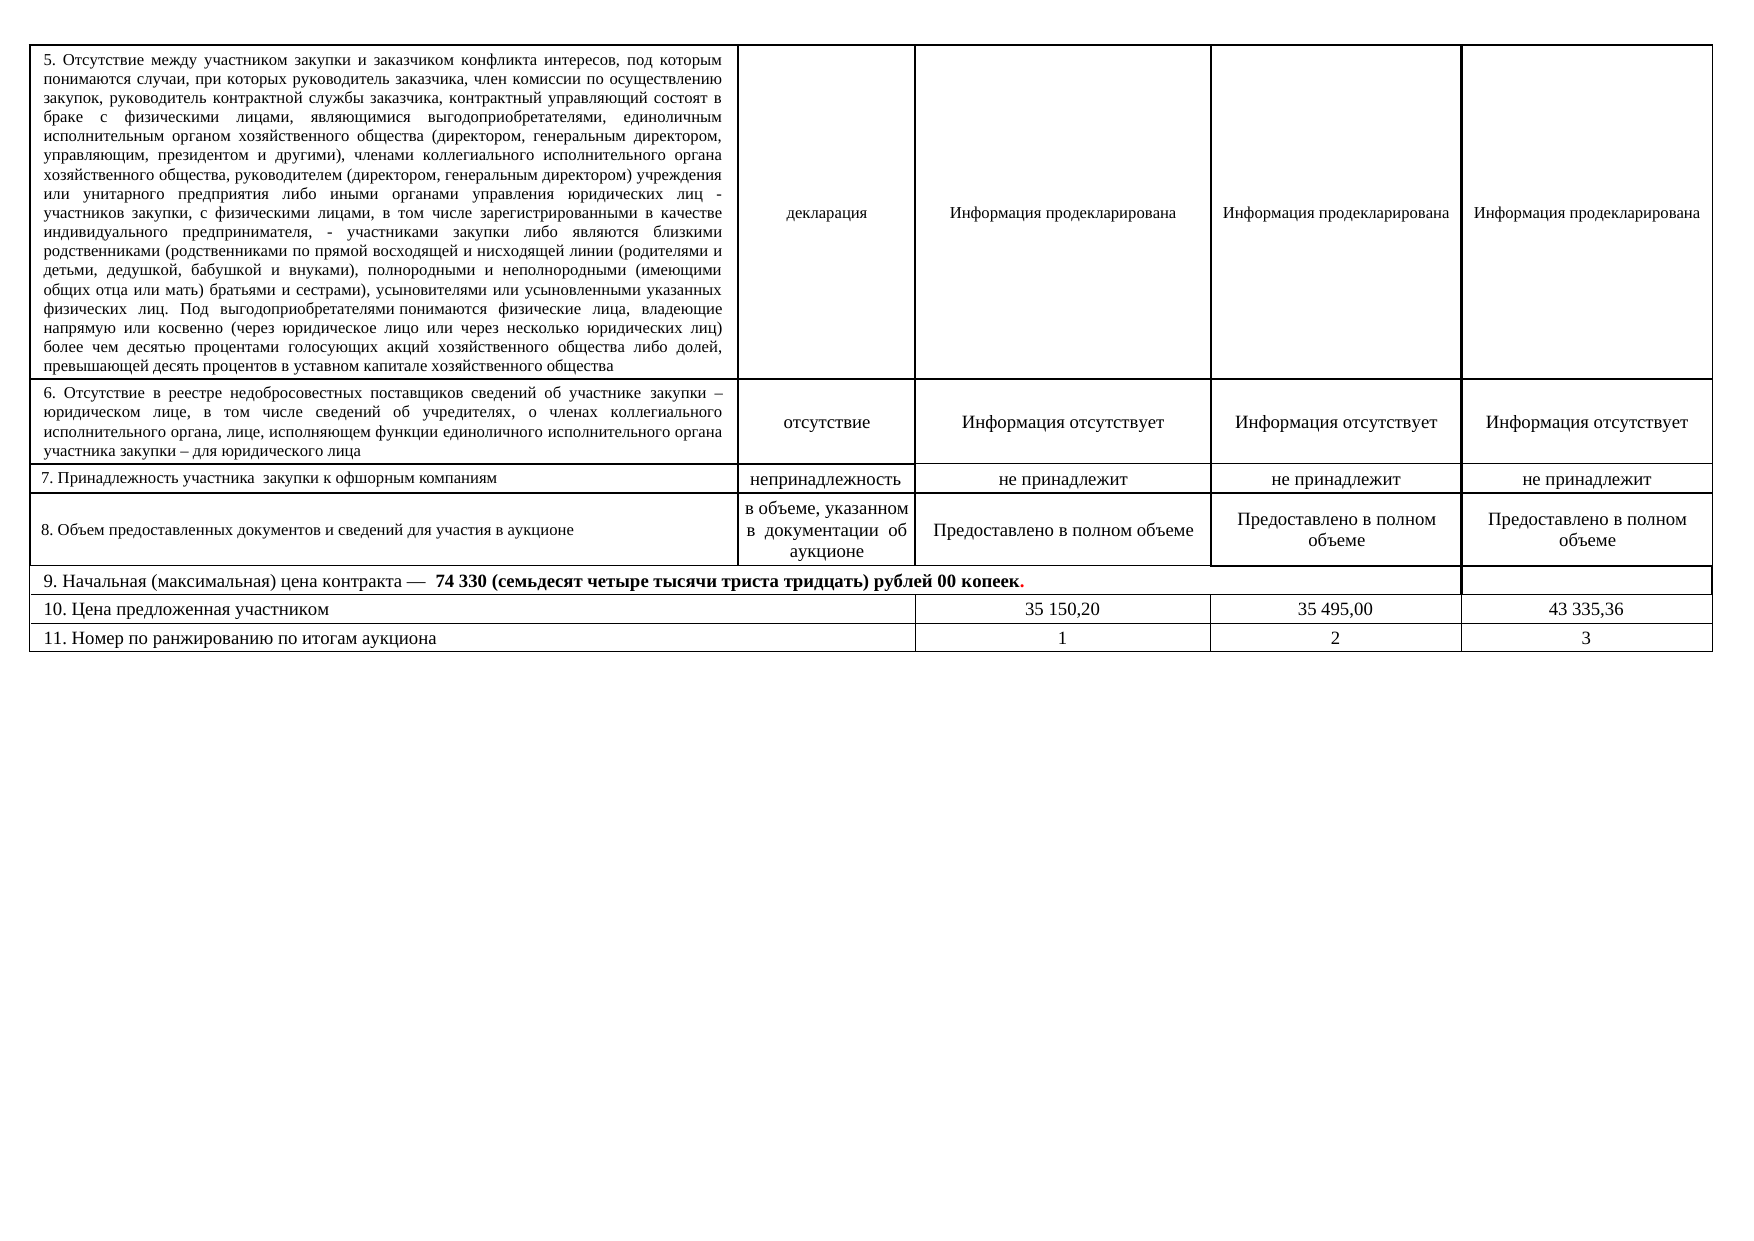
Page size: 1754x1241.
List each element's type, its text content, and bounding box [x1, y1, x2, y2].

table_cell 7. Принадлежность участника закупки к офшорным компаниям [31, 465, 737, 492]
table_cell 35 150,20 [916, 595, 1210, 623]
table_cell 11. Номер по ранжированию по итогам аукциона [30, 623, 915, 651]
table_cell Предоставлено в полном объеме [1463, 494, 1712, 565]
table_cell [1463, 46, 1712, 378]
table_cell [1463, 567, 1711, 594]
table_cell 5. Отсутствие между участником закупки и заказчиком конфликта интересов, под которым понимаются случаи, при которых руководитель заказчика, член комиссии по осуществлению закупок, руководитель контрактной службы заказчика, контрактный управляющий состоят в браке с физическими лицами, являющимися выгодоприобретателями, единоличным исполнительным органом хозяйственного общества (директором, генеральным директором, управляющим, президентом и другими), членами коллегиального исполнительного органа хозяйственного общества, руководителем (директором, генеральным директором) учреждения или унитарного предприятия либо иными органами управления юридических лиц - участников закупки, с физическими лицами, в том числе зарегистрированными в качестве индивидуального предпринимателя, - участниками закупки либо являются близкими родственниками (родственниками по прямой восходящей и нисходящей линии (родителями и детьми, дедушкой, бабушкой и внуками), полнородными и неполнородными (имеющими общих отца или мать) братьями и сестрами), усыновителями или усыновленными указанных физических лиц. Под выгодоприобретателями понимаются физические лица, владеющие напрямую или косвенно (через юридическое лицо или через несколько юридических лиц) более чем десятью процентами голосующих акций хозяйственного общества либо долей, превышающей десять процентов в уставном капитале хозяйственного общества [31, 46, 737, 378]
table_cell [916, 46, 1210, 378]
table_cell Информация отсутствует [1463, 380, 1712, 463]
table_cell 35 495,00 [1211, 595, 1461, 623]
table_cell 8. Объем предоставленных документов и сведений для участия в аукционе [31, 494, 737, 565]
table_cell 6. Отсутствие в реестре недобросовестных поставщиков сведений об участнике закупки – юридическом лице, в том числе сведений об учредителях, о членах коллегиального исполнительного органа, лице, исполняющем функции единоличного исполнительного органа участника закупки – для юридического лица [31, 380, 737, 463]
table_cell декларация [739, 46, 914, 378]
table_cell в объеме, указанном в документации об аукционе [739, 494, 914, 565]
table_cell Предоставлено в полном объеме [916, 494, 1210, 565]
table_cell 2 [1211, 624, 1461, 651]
table_cell Информация отсутствует [1212, 380, 1460, 463]
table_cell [1212, 46, 1460, 378]
table_cell не принадлежит [1212, 464, 1460, 492]
table_cell не принадлежит [1463, 464, 1712, 492]
table_cell 1 [916, 624, 1210, 651]
table_cell Предоставлено в полном объеме [1212, 494, 1460, 565]
table_cell 9. Начальная (максимальная) цена контракта — 74 330 (семьдесят четыре тысячи триста тридцать) рублей 00 копеек. [30, 566, 1460, 594]
table_cell отсутствие [739, 380, 914, 463]
table_cell не принадлежит [916, 464, 1210, 492]
table_cell 43 335,36 [1462, 595, 1712, 623]
table_cell 3 [1462, 624, 1712, 651]
table_cell 10. Цена предложенная участником [30, 594, 915, 623]
table_cell непринадлежность [739, 465, 914, 492]
table_cell Информация отсутствует [916, 380, 1210, 463]
